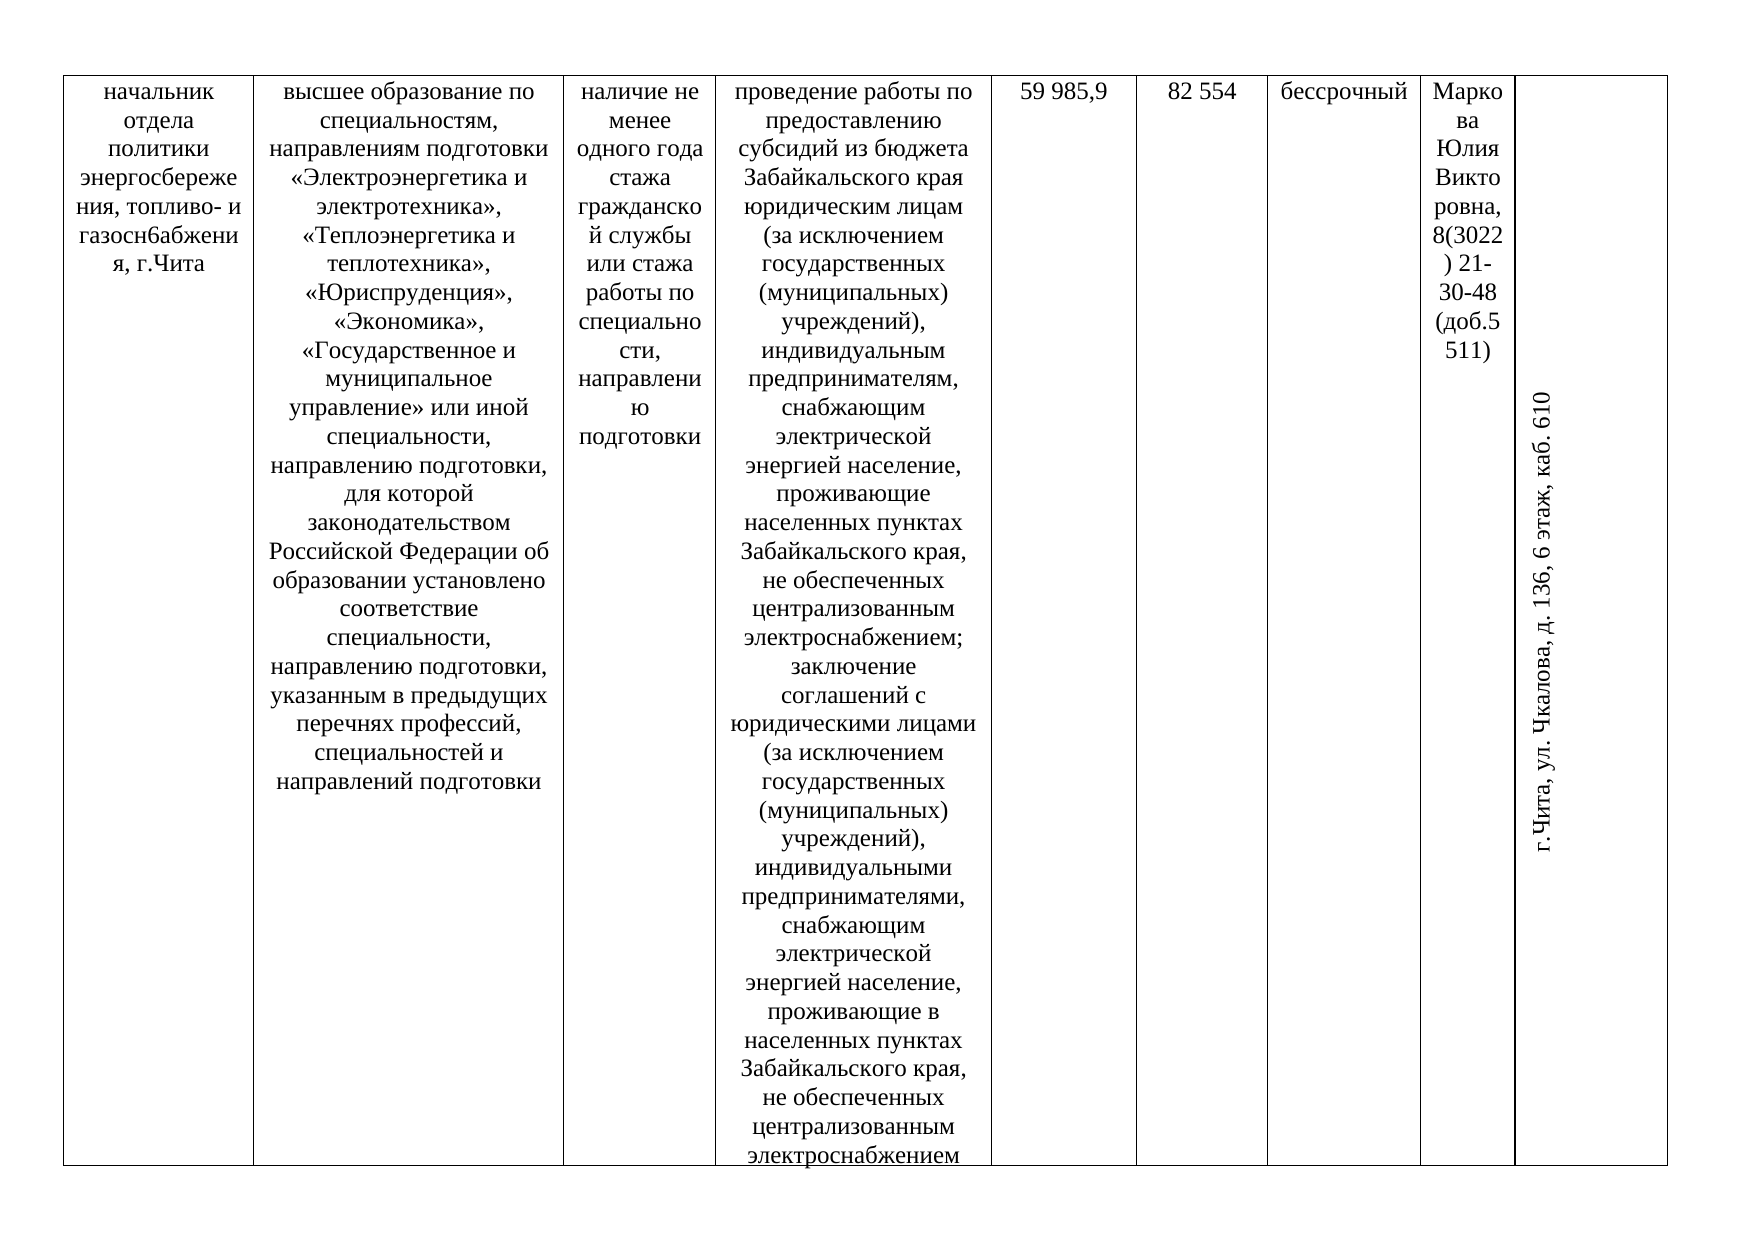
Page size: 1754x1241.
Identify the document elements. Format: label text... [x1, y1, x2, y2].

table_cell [1516, 76, 1667, 1165]
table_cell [1421, 76, 1514, 1165]
table_cell 82 554 [1137, 76, 1267, 1165]
table_cell высшее образование по специальностям, направлениям подготовки «Электроэнергетика и электротехника», «Теплоэнергетика и теплотехника», «Юриспруденция», «Экономика», «Государственное и муниципальное управление» или иной специальности, направлению подготовки, для которой законодательством Российской Федерации об образовании установлено соответствие специальности, направлению подготовки, указанным в предыдущих перечнях профессий, специальностей и направлений подготовки [254, 76, 563, 1165]
table_cell начальник отдела политики энергосбережения, топливо- и газосн6абжения, г.Чита [64, 76, 253, 1165]
table_cell проведение работы по предоставлению субсидий из бюджета Забайкальского края юридическим лицам (за исключением государственных (муниципальных) учреждений), индивидуальным предпринимателям, снабжающим электрической энергией население, проживающие населенных пунктах Забайкальского края, не обеспеченных централизованным электроснабжением; заключение соглашений с юридическими лицами (за исключением государственных (муниципальных) учреждений), индивидуальными предпринимателями, снабжающим электрической энергией население, проживающие в населенных пунктах Забайкальского края, не обеспеченных централизованным электроснабжением [716, 76, 991, 1165]
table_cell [564, 76, 715, 1165]
table_cell бессрочный [1268, 76, 1420, 1165]
table_cell 59 985,9 [992, 76, 1136, 1165]
